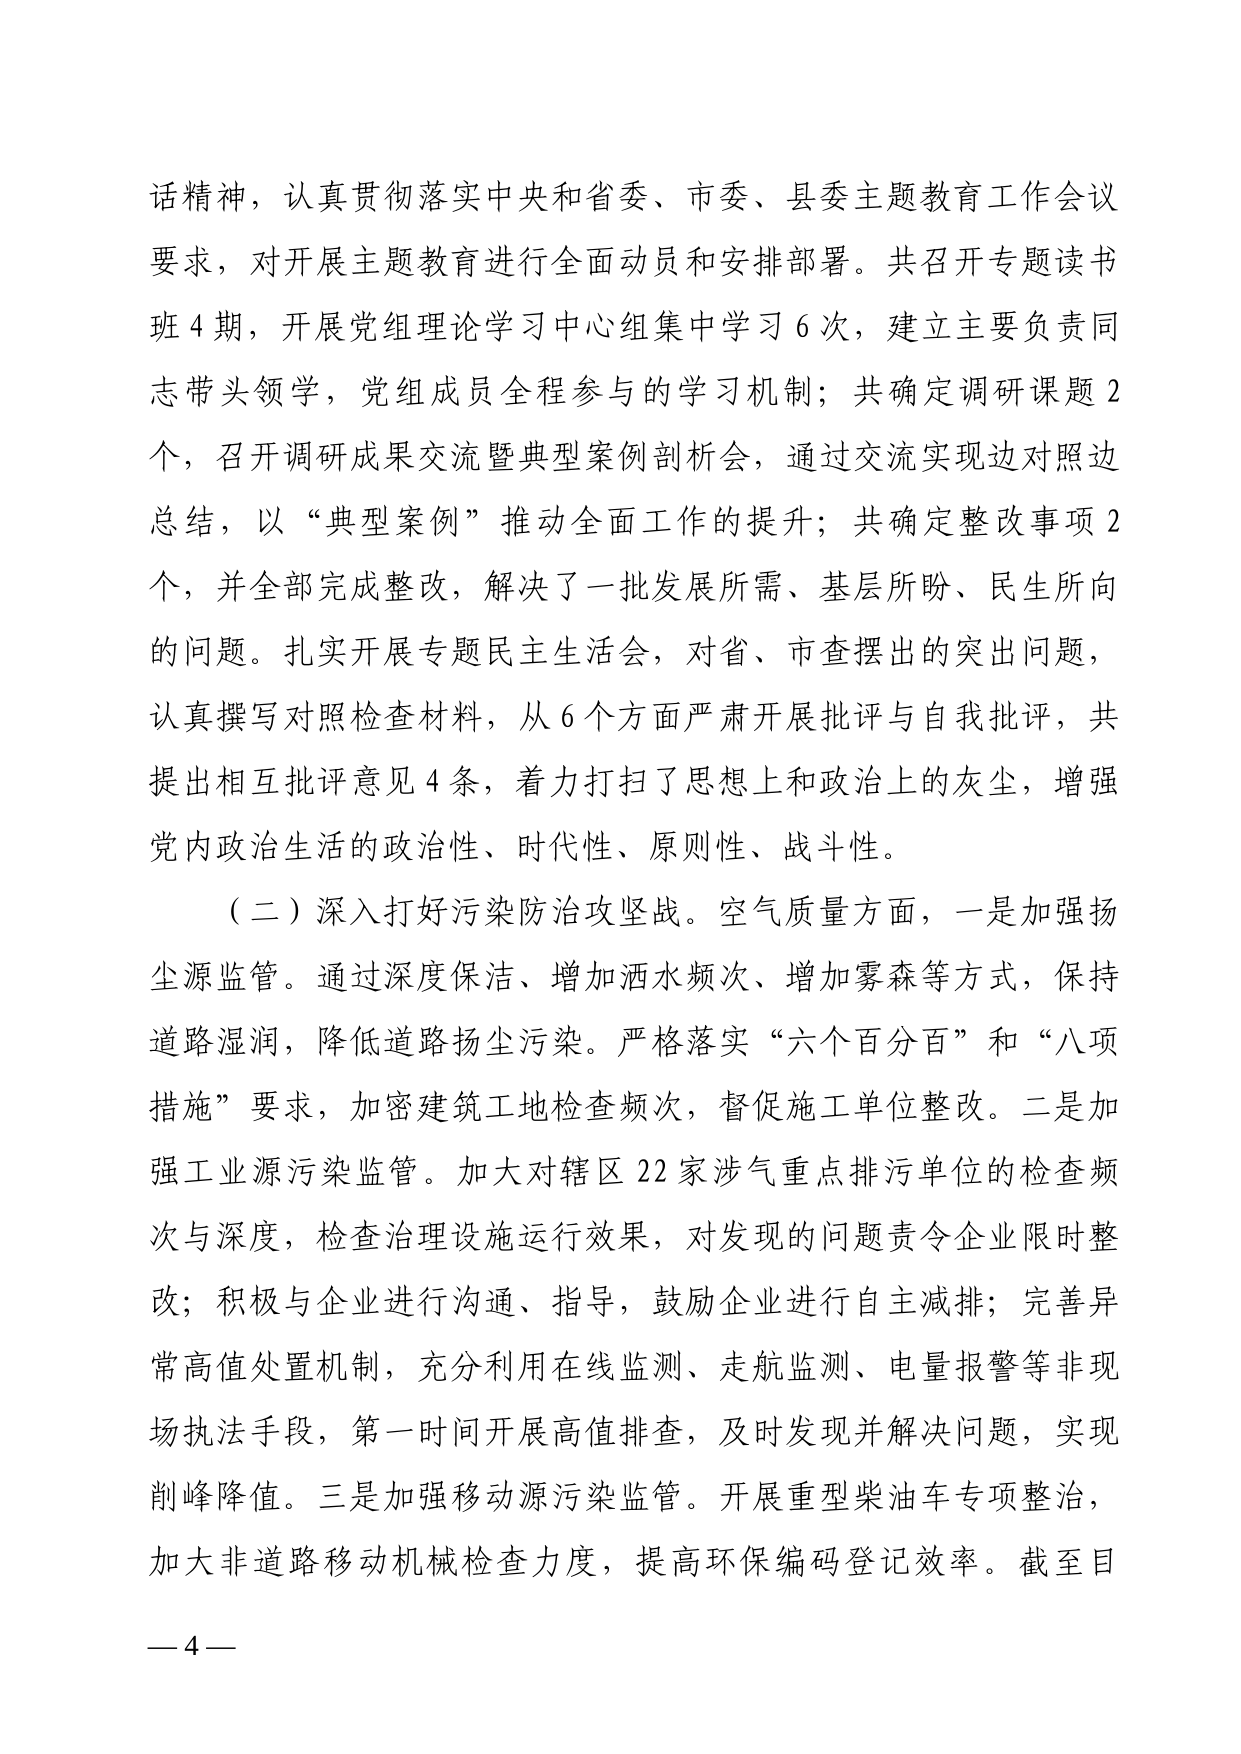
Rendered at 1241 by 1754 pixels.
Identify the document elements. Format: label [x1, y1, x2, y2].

text [148, 162, 1122, 877]
text [148, 877, 1122, 1592]
